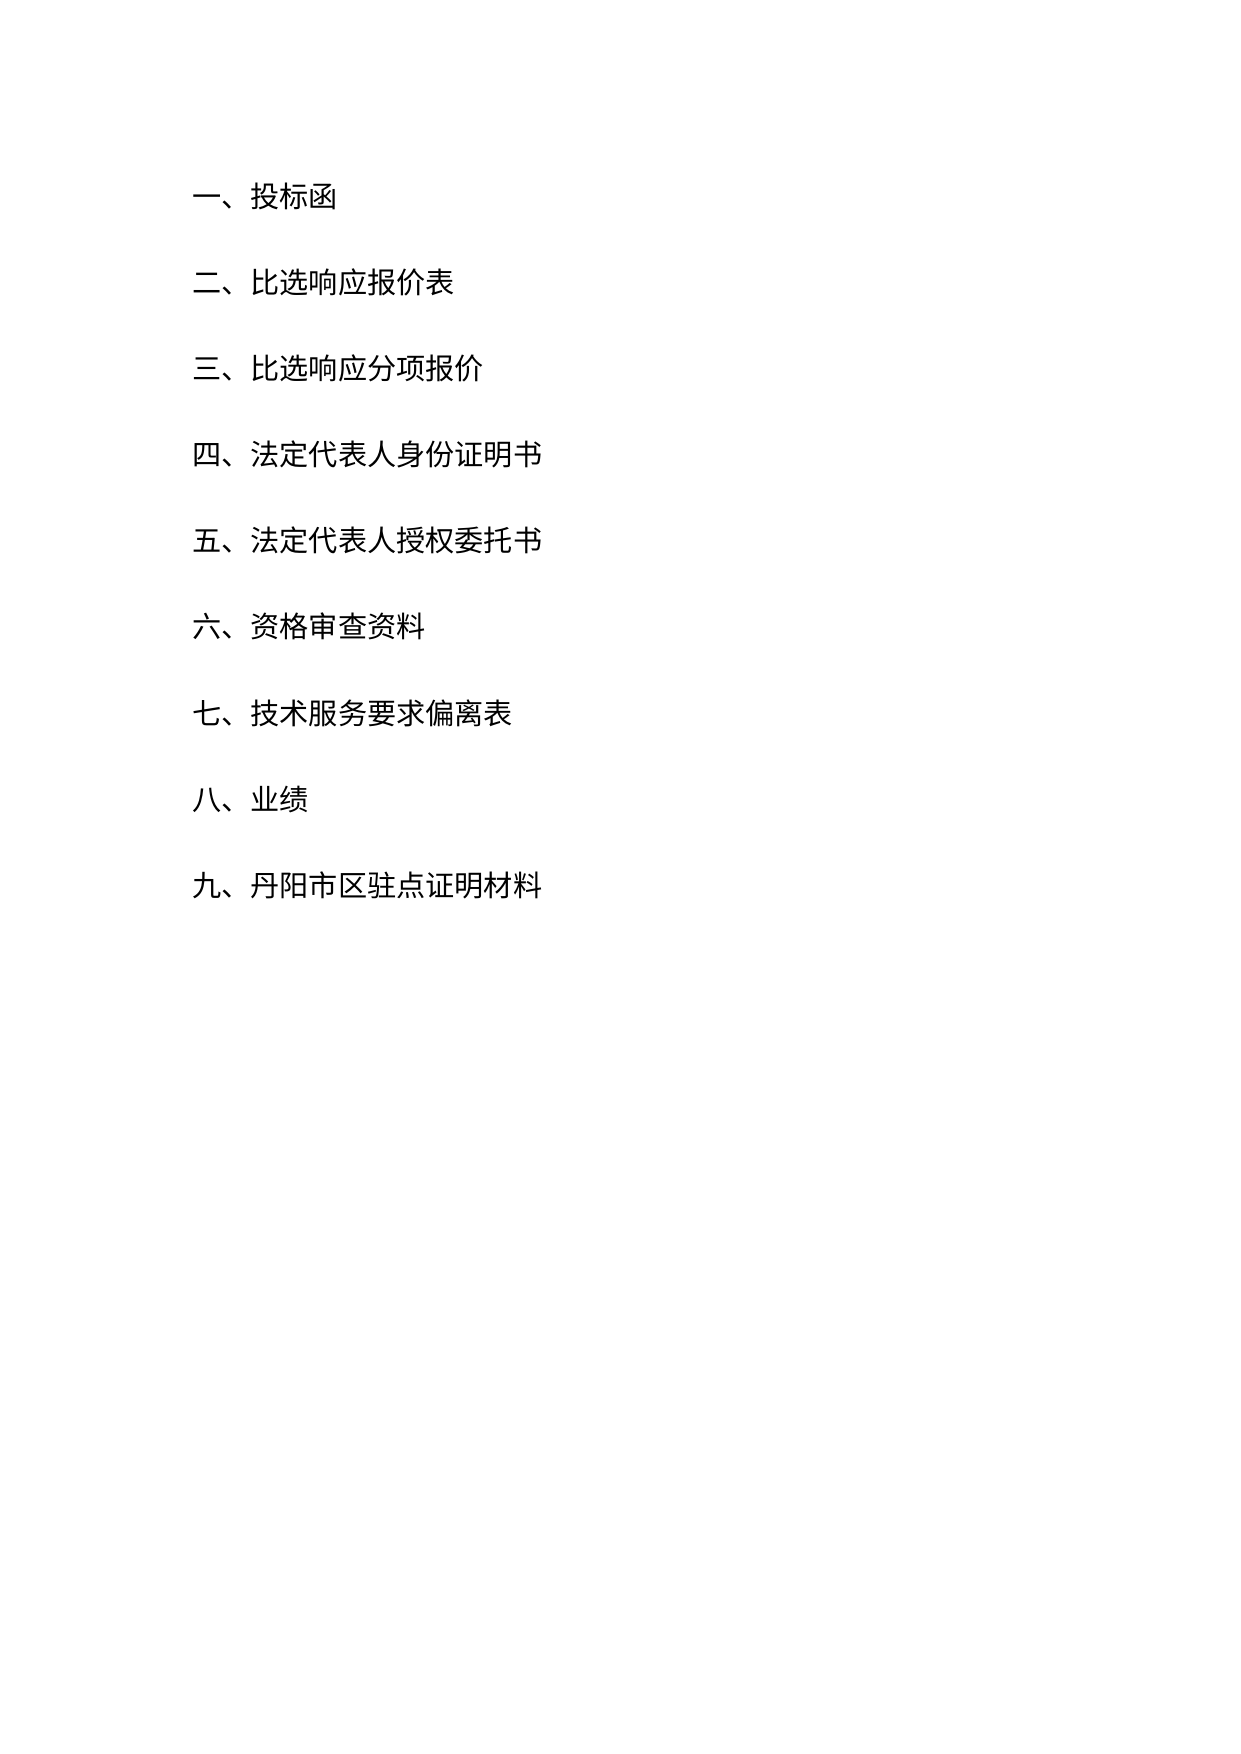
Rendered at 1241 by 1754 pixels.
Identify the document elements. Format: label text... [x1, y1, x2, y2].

list 投标函 [148, 162, 1121, 227]
list 丹阳市区驻点证明材料 [148, 851, 1121, 916]
list 比选响应报价表 [148, 248, 1121, 313]
list 法定代表人身份证明书 [148, 420, 1121, 485]
list 资格审查资料 [148, 593, 1121, 658]
list 业绩 [148, 765, 1121, 830]
list 比选响应分项报价 [148, 334, 1121, 399]
list 技术服务要求偏离表 [148, 679, 1121, 744]
list 法定代表人授权委托书 [148, 507, 1121, 572]
